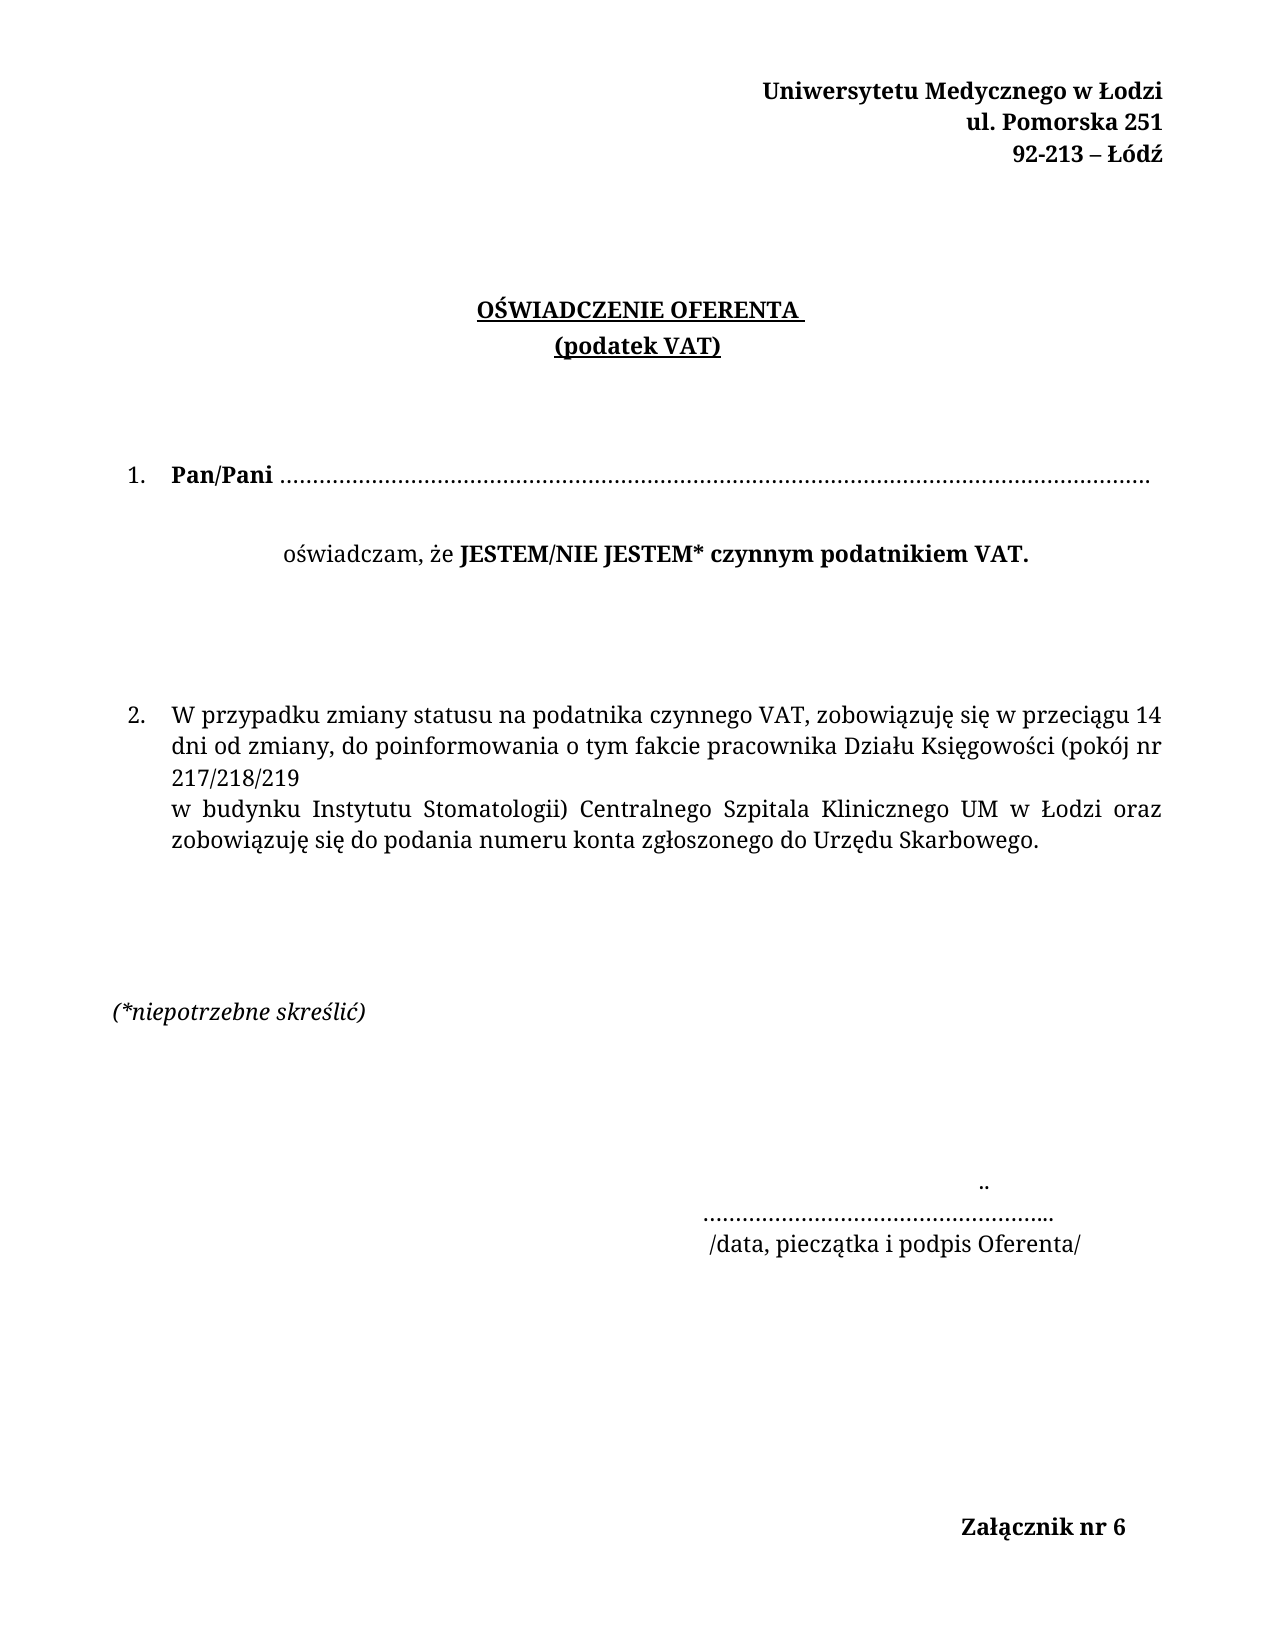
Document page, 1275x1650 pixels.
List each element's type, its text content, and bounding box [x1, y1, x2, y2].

text 92-213 – Łódź [112, 137, 1163, 169]
text Załącznik nr 6 [923, 1509, 1163, 1541]
text /data, pieczątka i podpis Oferenta/ [112, 1228, 1163, 1259]
list W przypadku zmiany statusu na podatnika czynnego VAT, zobowiązuję się w przeciągu 14 dni od zmiany, do poinformowania o tym fakcie pracownika Działu Księgowości (pokój nr 217/218/219 w budynku Instytutu Stomatologii) Centralnego Szpitala Klinicznego UM w Łodzi oraz zobowiązuję się do podania numeru konta zgłoszonego do Urzędu Skarbowego. [127, 699, 1163, 855]
list Pan/Pani ……………………………………………………………………………………………………………………. [127, 459, 1163, 491]
text OŚWIADCZENIE OFERENTA [112, 294, 1163, 325]
text ..……………………………………………... [702, 1165, 1163, 1228]
text (*niepotrzebne skreślić) [112, 996, 1163, 1027]
text Uniwersytetu Medycznego w Łodzi [112, 75, 1163, 106]
text ul. Pomorska 251 [112, 106, 1163, 137]
text (podatek VAT) [112, 330, 1163, 361]
list oświadczam, że JESTEM/NIE JESTEM* czynnym podatnikiem VAT. [150, 537, 1163, 569]
